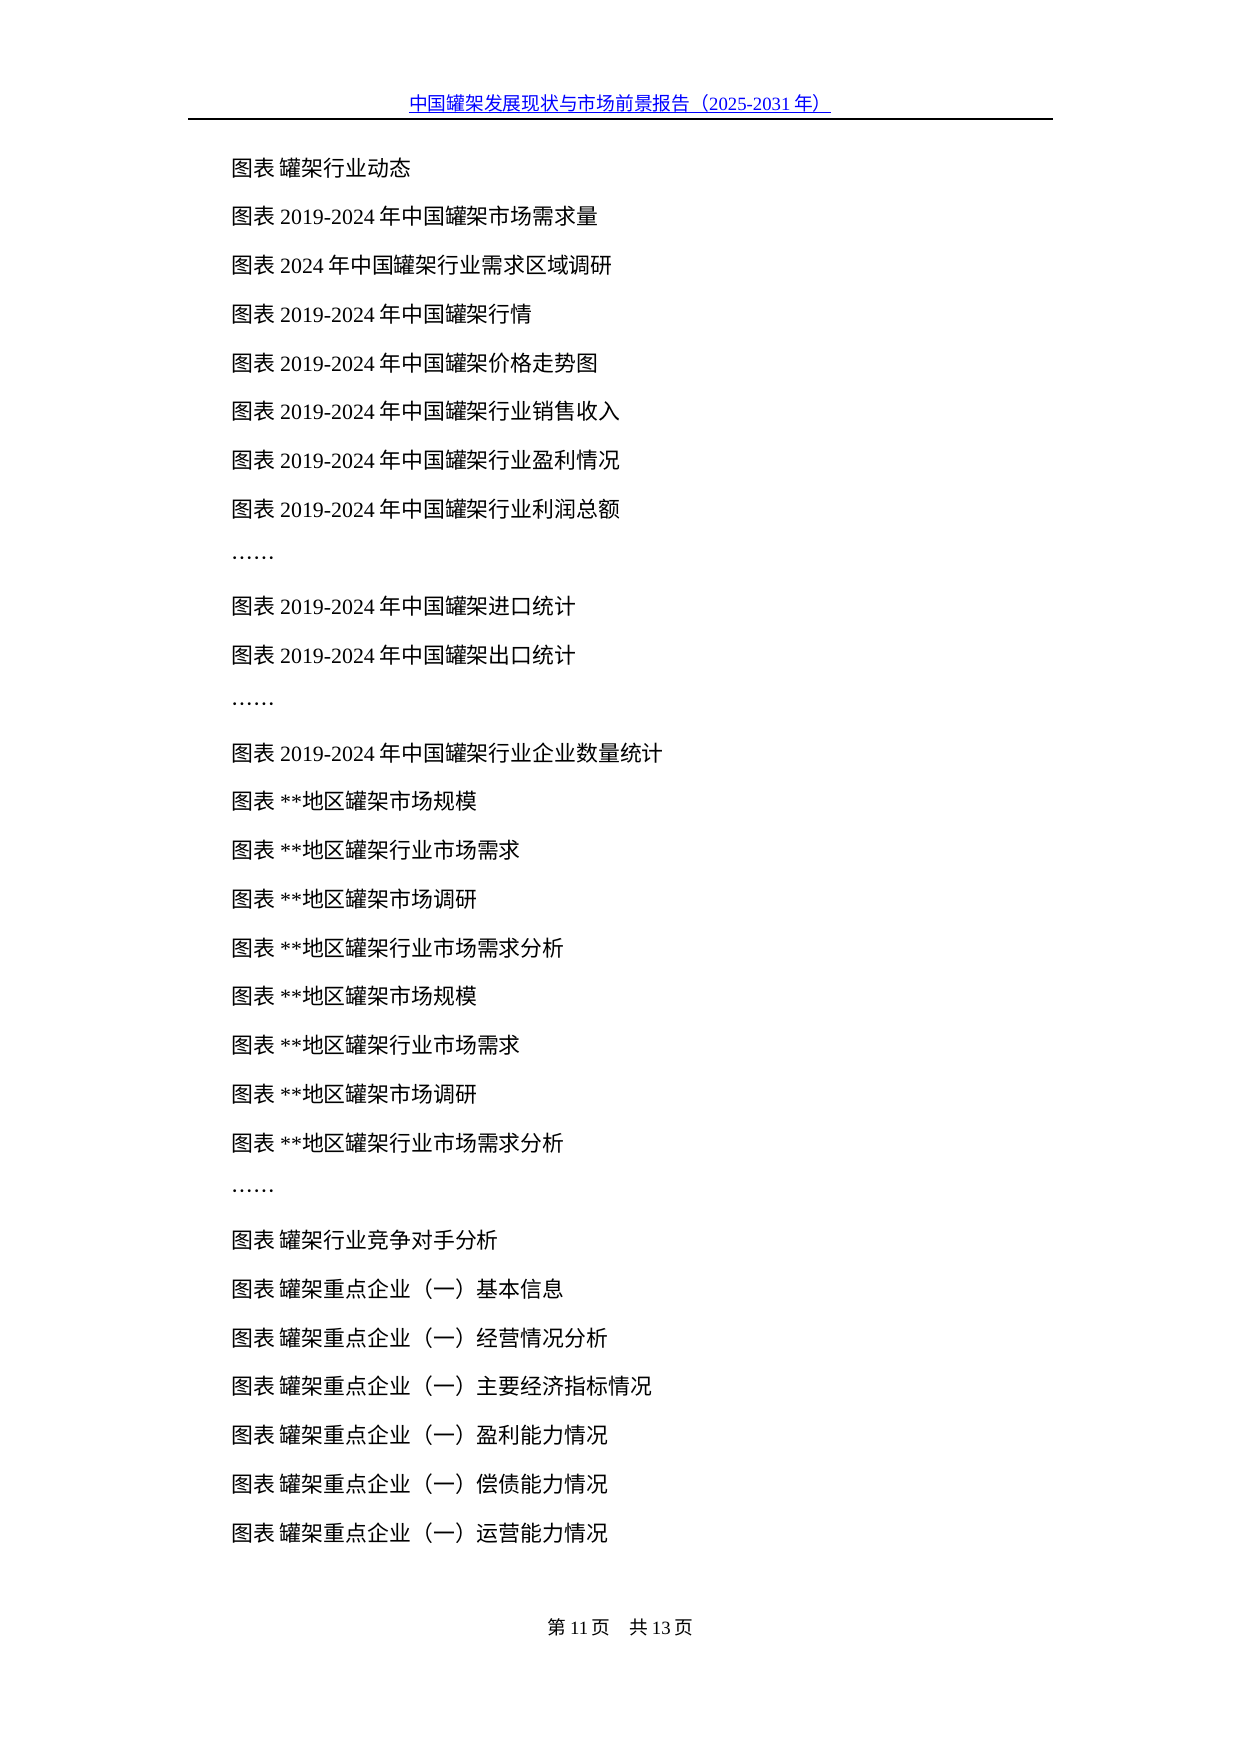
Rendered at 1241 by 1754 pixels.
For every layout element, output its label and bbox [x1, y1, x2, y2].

text [187, 150, 1053, 1548]
